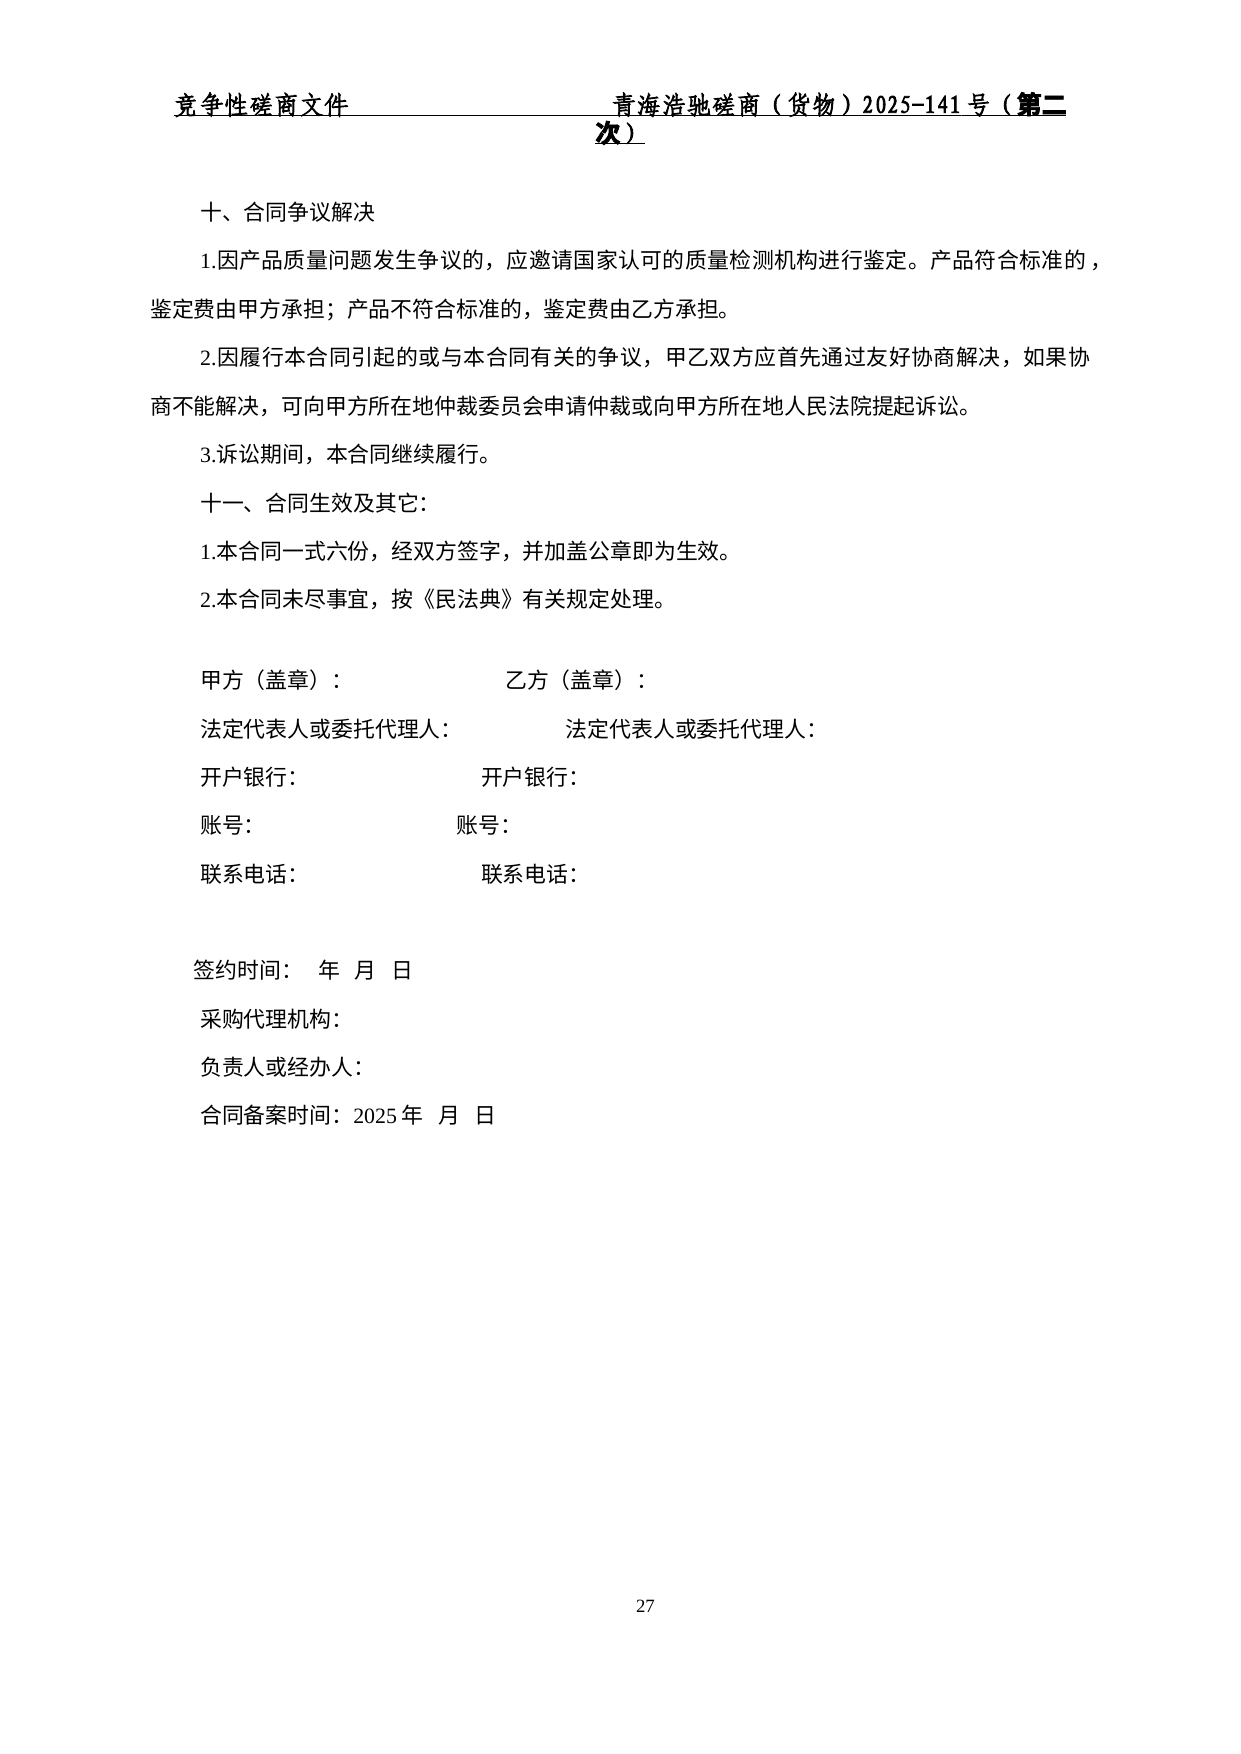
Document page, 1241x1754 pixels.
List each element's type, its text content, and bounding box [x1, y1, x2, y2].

text 合同备案时间：2025年 月 日 [150, 1098, 1090, 1130]
text 负责人或经办人： [150, 1049, 1090, 1082]
text 2.因履行本合同引起的或与本合同有关的争议，甲乙双方应首先通过友好协商解决，如果协商不能解决，可向甲方所在地仲裁委员会申请仲裁或向甲方所在地人民法院提起诉讼。 [150, 340, 1090, 421]
text 1.因产品质量问题发生争议的，应邀请国家认可的质量检测机构进行鉴定。产品符合标准的，鉴定费由甲方承担；产品不符合标准的，鉴定费由乙方承担。 [150, 243, 1090, 324]
text 1.本合同一式六份，经双方签字，并加盖公章即为生效。 [150, 534, 1090, 566]
text 法定代表人或委托代理人： 法定代表人或委托代理人： [150, 711, 1090, 744]
text 签约时间： 年 月 日 [150, 953, 1090, 985]
text 采购代理机构： [150, 1001, 1090, 1034]
text 2.本合同未尽事宜，按《民法典》有关规定处理。 [150, 582, 1090, 614]
text 十一、合同生效及其它： [150, 485, 1090, 518]
text 十、合同争议解决 [150, 194, 1090, 227]
text 3.诉讼期间，本合同继续履行。 [150, 437, 1090, 469]
text 甲方（盖章）： 乙方（盖章）： [150, 663, 1090, 695]
text 开户银行： 开户银行： [150, 759, 1090, 792]
text 联系电话： 联系电话： [150, 856, 1090, 889]
text 账号： 账号： [150, 808, 1090, 840]
